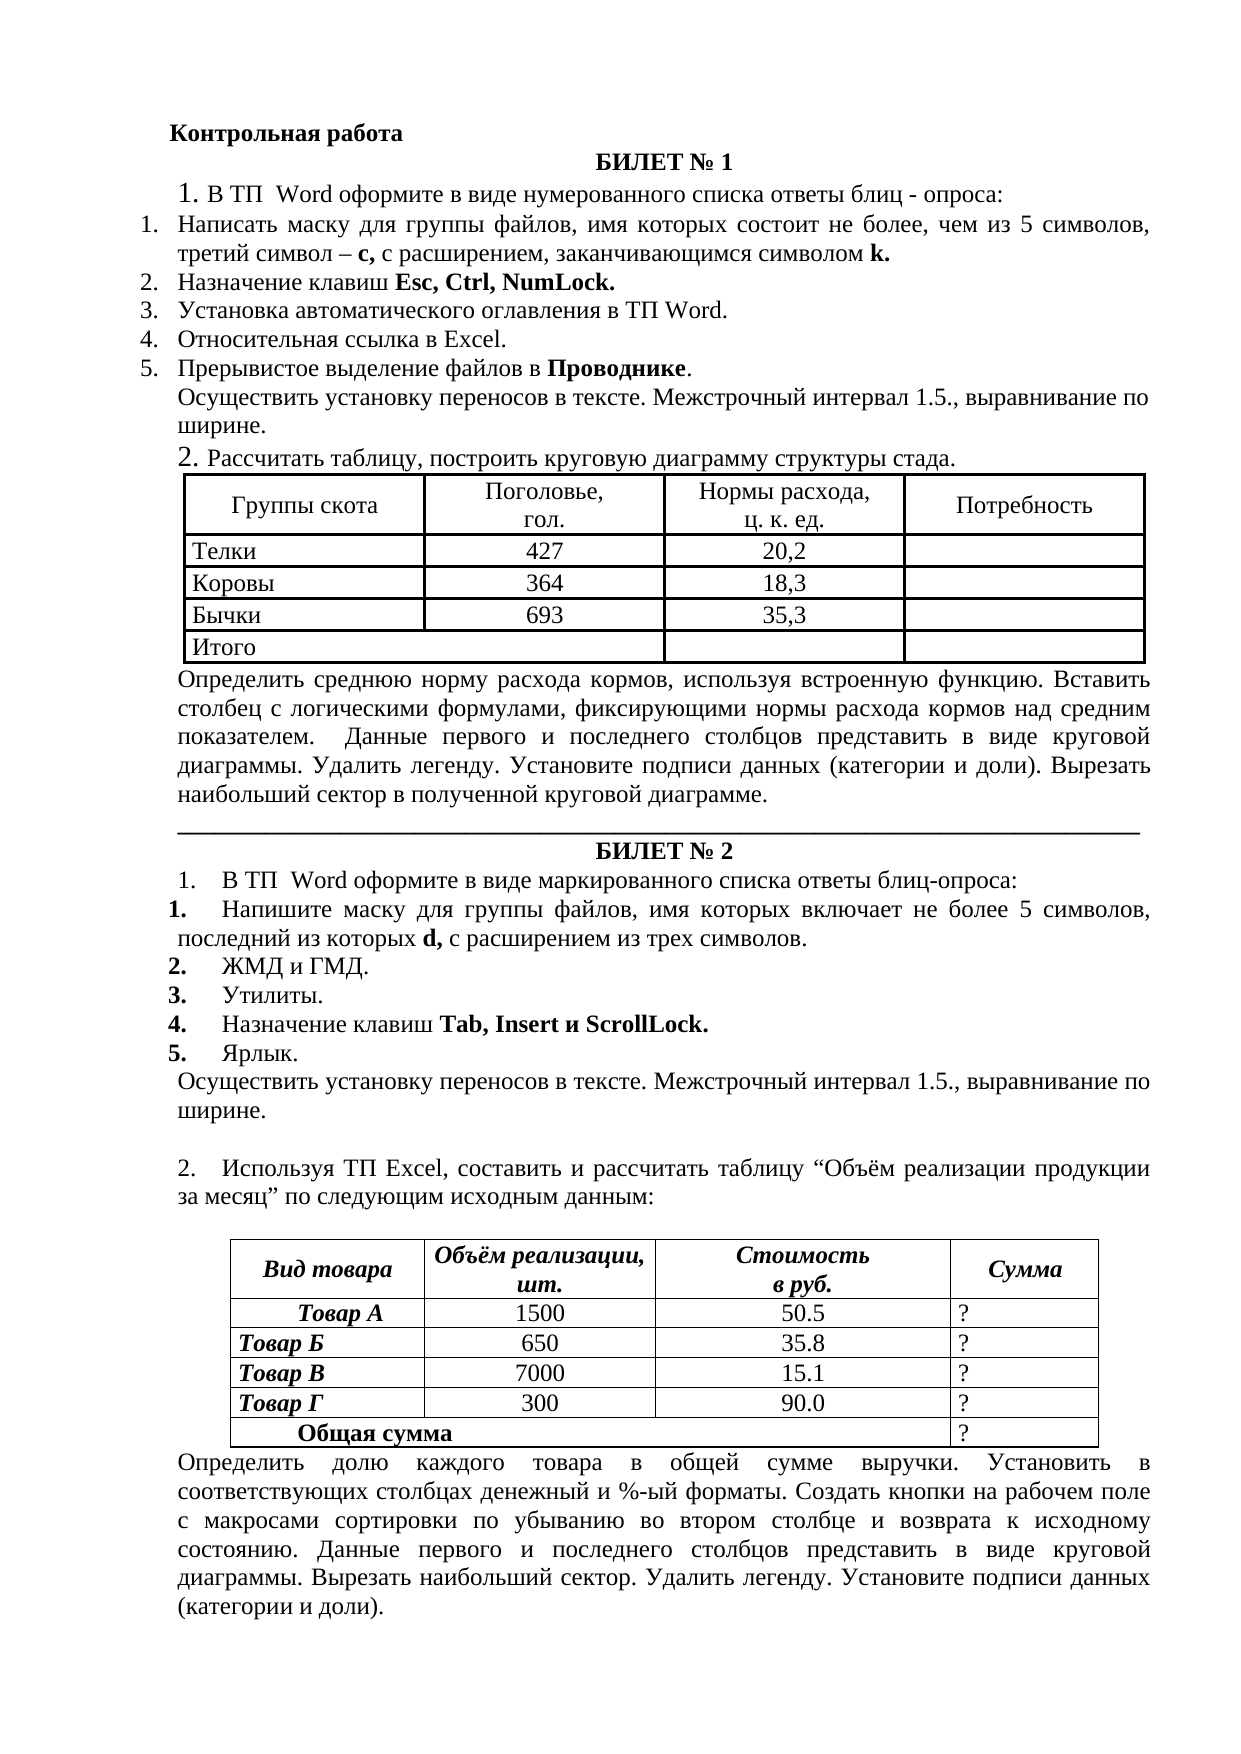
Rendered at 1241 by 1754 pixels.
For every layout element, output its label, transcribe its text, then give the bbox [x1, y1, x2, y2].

table_header Поголовье, гол. [426, 476, 663, 533]
list Рассчитать таблицу, построить круговую диаграмму структуры стада. [177, 439, 1152, 473]
table_cell Общая сумма [231, 1418, 950, 1446]
table_cell ? [951, 1388, 1098, 1417]
list Используя ТП Excel, составить и рассчитать таблицу “Объём реализации продукции за месяц” по следующим исходным данным: [177, 1153, 1152, 1210]
list Прерывистое выделение файлов в Проводнике. [140, 353, 1152, 382]
text БИЛЕТ № 2 [177, 836, 1152, 865]
text Осуществить установку переносов в тексте. Межстрочный интервал 1.5., выравнивание по ширине. [177, 382, 1152, 439]
table_cell Товар А [231, 1299, 424, 1327]
table_cell 90.0 [656, 1388, 950, 1417]
table_header Вид товара [231, 1240, 424, 1297]
table_cell [906, 632, 1143, 661]
table_cell Коровы [186, 568, 423, 597]
table_header Группы скота [186, 476, 423, 533]
list Утилиты. [177, 980, 1152, 1009]
table_cell ? [951, 1358, 1098, 1387]
table_cell 18,3 [666, 568, 903, 597]
list Относительная ссылка в Excel. [140, 324, 1152, 353]
text Контрольная работа [169, 118, 1152, 147]
table_cell 35.8 [656, 1328, 950, 1357]
table_cell Товар Б [231, 1328, 424, 1357]
list Установка автоматического оглавления в ТП Word. [140, 295, 1152, 324]
list Назначение клавиш Tab, Insert и ScrollLock. [177, 1009, 1152, 1038]
list Ярлык. [177, 1038, 1152, 1066]
table_cell 15.1 [656, 1358, 950, 1387]
table_cell 1500 [425, 1299, 655, 1327]
table_cell 50.5 [656, 1299, 950, 1327]
text Определить среднюю норму расхода кормов, используя встроенную функцию. Вставить столбец с логическими формулами, фиксирующими нормы расхода кормов над средним показателем. Данные первого и последнего столбцов представить в виде круговой диаграммы. Удалить легенду. Установите подписи данных (категории и доли). Вырезать наибольший сектор в полученной круговой диаграмме. [177, 664, 1152, 808]
text Определить долю каждого товара в общей сумме выручки. Установить в соответствующих столбцах денежный и %-ый форматы. Создать кнопки на рабочем поле с макросами сортировки по убыванию во втором столбце и возврата к исходному состоянию. Данные первого и последнего столбцов представить в виде круговой диаграммы. Вырезать наибольший сектор. Удалить легенду. Установите подписи данных (категории и доли). [177, 1447, 1152, 1620]
table_cell Товар В [231, 1358, 424, 1387]
table_cell 650 [425, 1328, 655, 1357]
table_cell ? [951, 1418, 1098, 1446]
list Написать маску для группы файлов, имя которых состоит не более, чем из 5 символов, третий символ – c, с расширением, заканчивающимся символом k. [140, 209, 1152, 267]
table_cell 300 [425, 1388, 655, 1417]
table_cell 20,2 [666, 536, 903, 565]
table_cell [906, 536, 1143, 565]
table_cell 35,3 [666, 600, 903, 629]
list В ТП Word оформите в виде нумерованного списка ответы блиц - опроса: [177, 176, 1152, 209]
list ЖМД и ГМД. [177, 951, 1152, 980]
text БИЛЕТ № 1 [177, 147, 1152, 176]
text _____________________________________________________________________________ [177, 808, 1152, 836]
table_header Потребность [906, 476, 1143, 533]
table_cell Товар Г [231, 1388, 424, 1417]
table_header Объём реализации, шт. [425, 1240, 655, 1297]
table_cell ? [951, 1328, 1098, 1357]
table_cell 693 [426, 600, 663, 629]
table_cell 427 [426, 536, 663, 565]
table_cell Итого [186, 632, 663, 661]
table_cell 7000 [425, 1358, 655, 1387]
table_cell [906, 568, 1143, 597]
table_cell [906, 600, 1143, 629]
table_cell Телки [186, 536, 423, 565]
table_cell [666, 632, 903, 661]
list В ТП Word оформите в виде маркированного списка ответы блиц-опроса: [177, 865, 1152, 894]
table_header Нормы расхода, ц. к. ед. [666, 476, 903, 533]
table_header Сумма [951, 1240, 1098, 1297]
table_cell ? [951, 1299, 1098, 1327]
list Напишите маску для группы файлов, имя которых включает не более 5 символов, последний из которых d, с расширением из трех символов. [177, 894, 1152, 951]
table_cell Бычки [186, 600, 423, 629]
text Осуществить установку переносов в тексте. Межстрочный интервал 1.5., выравнивание по ширине. [177, 1066, 1152, 1124]
list Назначение клавиш Esc, Ctrl, NumLock. [140, 267, 1152, 295]
table_header Стоимость в руб. [656, 1240, 950, 1297]
table_cell 364 [426, 568, 663, 597]
